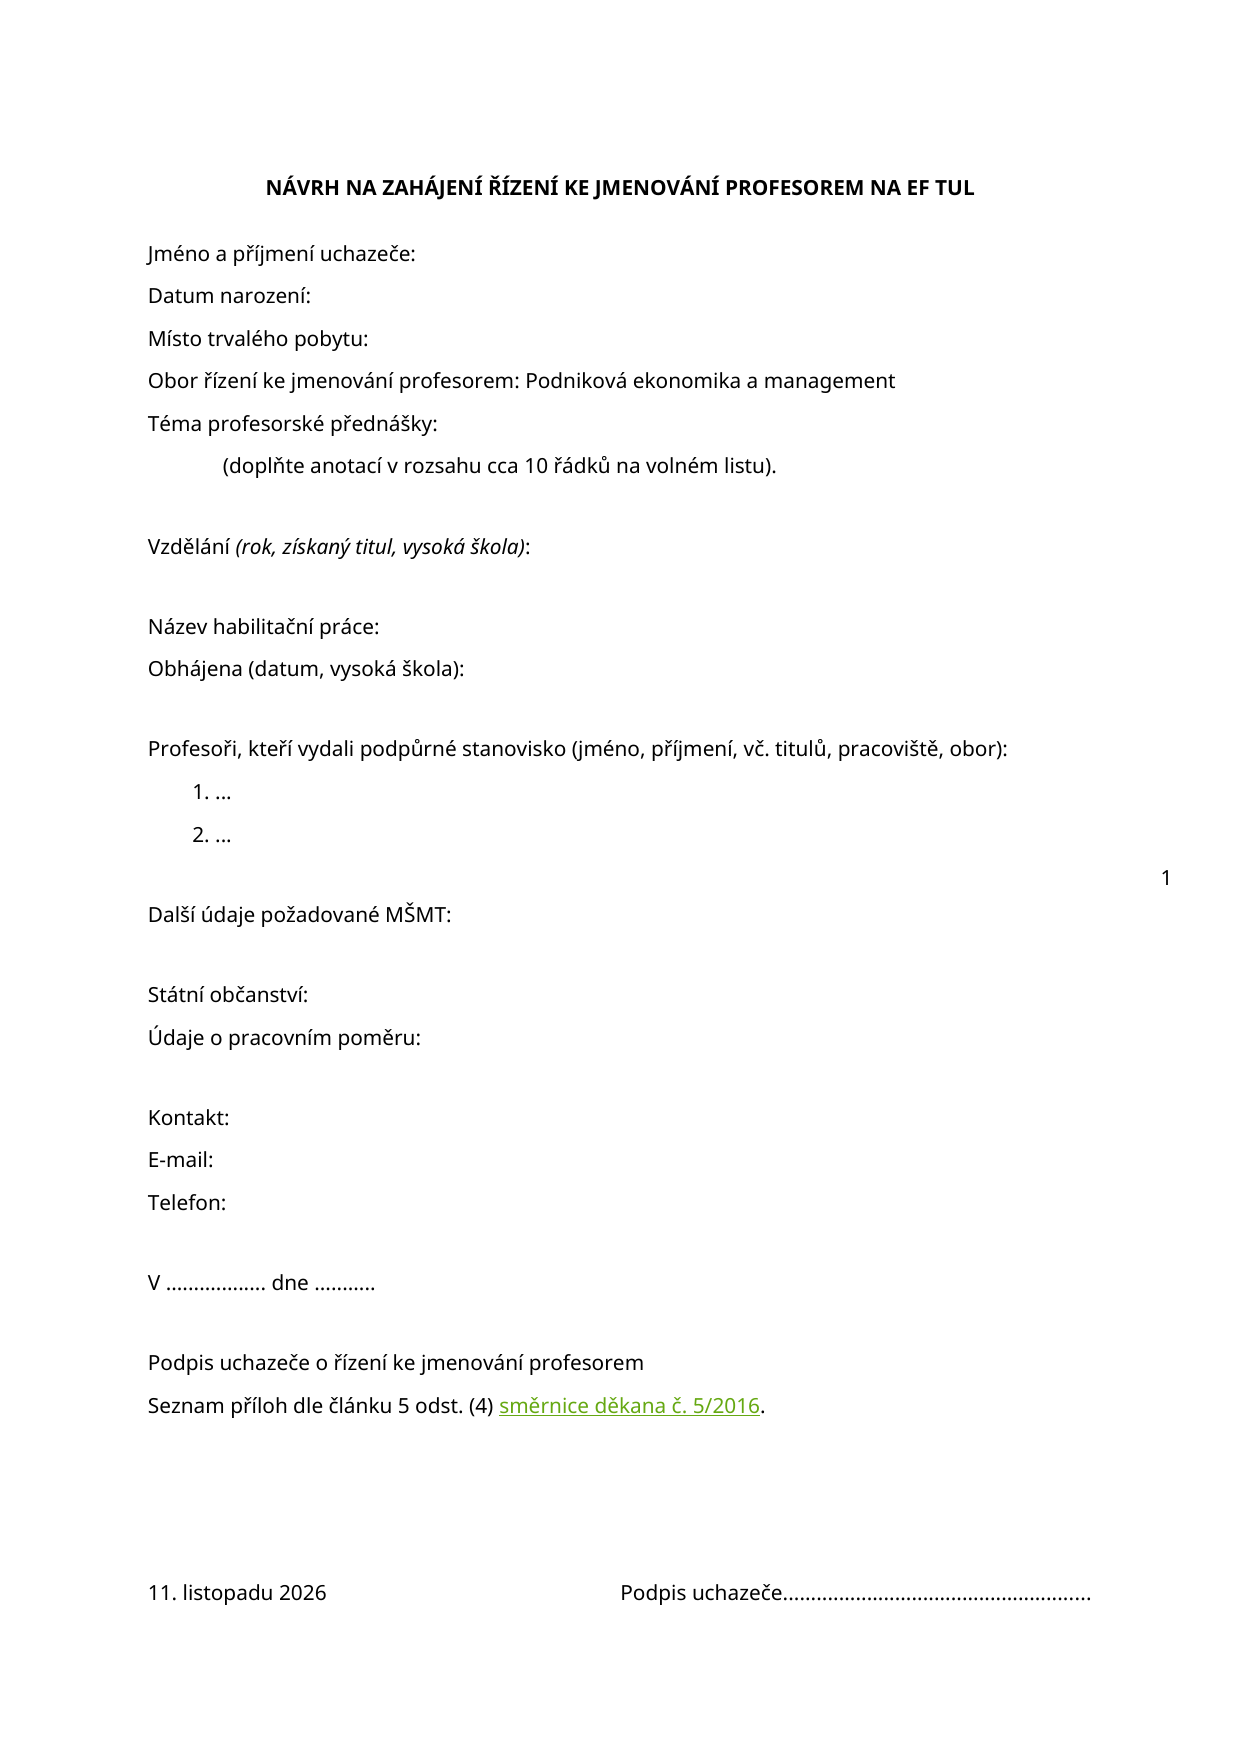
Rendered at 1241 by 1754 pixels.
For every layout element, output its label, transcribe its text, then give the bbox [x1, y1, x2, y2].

subtitle Návrh na zahájení řízení ke jmenování profesorem na EF TUL [148, 173, 1092, 201]
text Podpis uchazeče o řízení ke jmenování profesorem [148, 1348, 1092, 1377]
text Místo trvalého pobytu: [148, 324, 1092, 352]
text (doplňte anotací v rozsahu cca 10 řádků na volném listu). [148, 452, 1092, 480]
text Profesoři, kteří vydali podpůrné stanovisko (jméno, příjmení, vč. titulů, pracoviště, obor): [148, 734, 1092, 763]
text Seznam příloh dle článku 5 odst. (4) směrnice děkana č. 5/2016. [148, 1391, 1092, 1419]
text 1. ... [192, 777, 1092, 806]
text Obor řízení ke jmenování profesorem: Podniková ekonomika a management [148, 366, 1092, 395]
text Datum narození: [148, 281, 1092, 310]
text Vzdělání (rok, získaný titul, vysoká škola): [148, 532, 1092, 560]
text Telefon: [148, 1188, 1092, 1216]
text E-mail: [148, 1145, 1092, 1174]
text Název habilitační práce: [148, 612, 1092, 640]
text Státní občanství: [148, 980, 1092, 1008]
text V .................. dne ........... [148, 1268, 1092, 1296]
text Údaje o pracovním poměru: [148, 1023, 1092, 1051]
text Další údaje požadované MŠMT: [148, 900, 1092, 928]
text Obhájena (datum, vysoká škola): [148, 654, 1092, 683]
text Jméno a příjmení uchazeče: [148, 239, 1092, 267]
text Kontakt: [148, 1103, 1092, 1131]
text Téma profesorské přednášky: [148, 409, 1092, 437]
text 2. ... [192, 820, 1092, 848]
